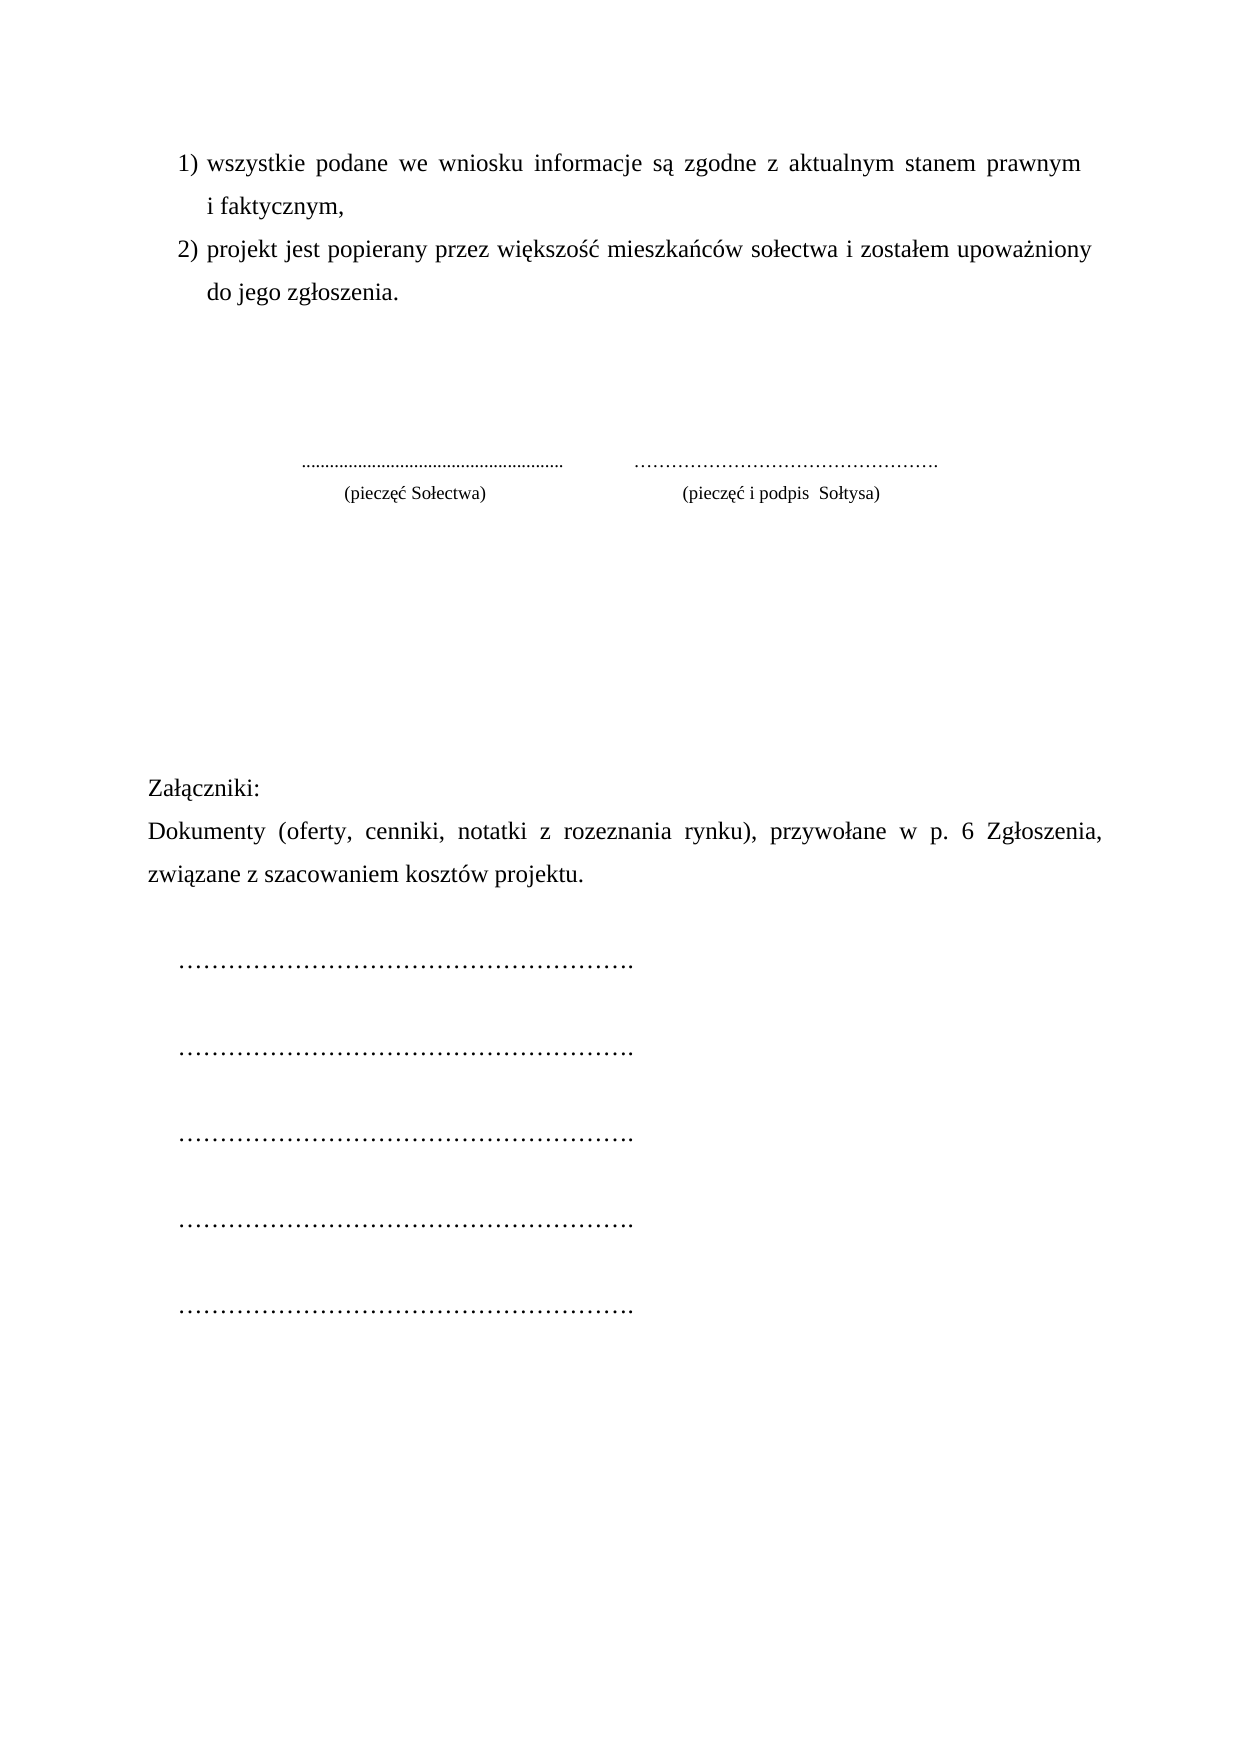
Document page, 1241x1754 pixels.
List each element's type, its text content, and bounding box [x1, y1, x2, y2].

text ………………………………………………. [177, 1290, 1104, 1319]
list wszystkie podane we wniosku informacje są zgodne z aktualnym stanem prawnym i faktycznym, [177, 148, 1093, 219]
text ………………………………………………. [177, 945, 1104, 974]
text ………………………………………………. [177, 1032, 1104, 1060]
text ………………………………………………. [177, 1118, 1104, 1147]
text ........................................................ …………………………………………. [148, 449, 1093, 471]
list projekt jest popierany przez większość mieszkańców sołectwa i zostałem upoważniony do jego zgłoszenia. [177, 234, 1093, 306]
text ………………………………………………. [177, 1204, 1104, 1233]
text (pieczęć Sołectwa) (pieczęć i podpis Sołtysa) [148, 482, 1093, 503]
text Załączniki: [148, 773, 1104, 802]
text Dokumenty (oferty, cenniki, notatki z rozeznania rynku), przywołane w p. 6 Zgłoszenia, związane z szacowaniem kosztów projektu. [148, 816, 1104, 888]
